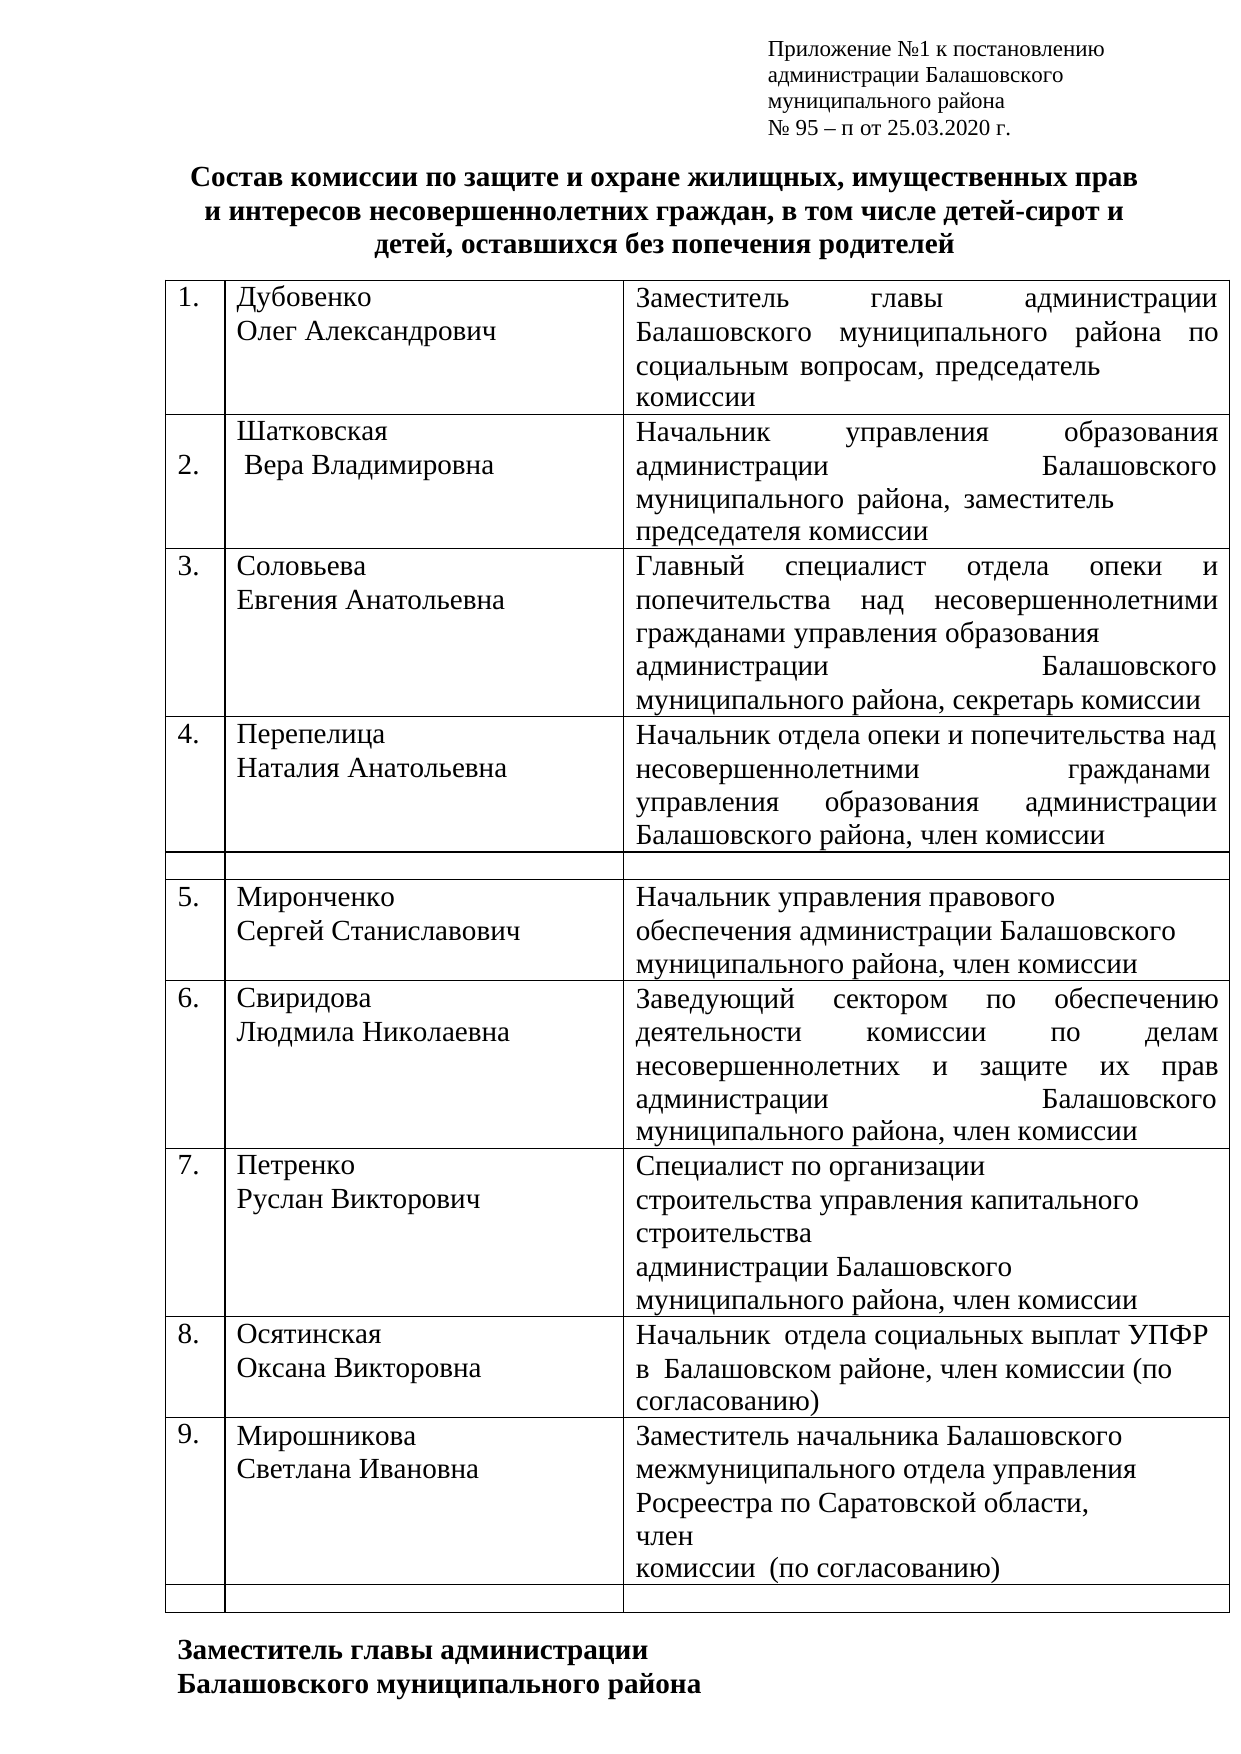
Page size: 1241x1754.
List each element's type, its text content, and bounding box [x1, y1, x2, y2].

table_cell [166, 853, 224, 879]
table_cell Начальник отдела социальных выплат УПФР в Балашовском районе, член комиссии (по согласованию) [624, 1317, 1229, 1417]
table_cell Миронченко Сергей Станиславович [226, 880, 623, 980]
table_cell [226, 853, 623, 879]
table_cell Мирошникова Светлана Ивановна [226, 1418, 623, 1584]
table_cell Свиридова Людмила Николаевна [226, 981, 623, 1147]
text Приложение №1 к постановлению администрации Балашовского [768, 35, 1107, 87]
table_cell Заместитель начальника Балашовского межмуниципального отдела управления Росреестра по Саратовской области, член комиссии (по согласованию) [624, 1418, 1229, 1584]
table_cell [166, 1585, 224, 1612]
table_cell 8. [166, 1317, 224, 1417]
text № 95 – п от 25.03.2020 г. [768, 113, 1240, 140]
table_cell Заведующий сектором по обеспечению деятельности комиссии по делам несовершеннолетних и защите их прав администрации Балашовского муниципального района, член комиссии [624, 981, 1229, 1147]
text муниципального района [768, 87, 1240, 113]
table_cell Перепелица Наталия Анатольевна [226, 717, 623, 851]
table_header Заместитель главы администрации Балашовского муниципального района по социальным вопросам, председатель комиссии [624, 281, 1229, 413]
table_cell Петренко Руслан Викторович [226, 1149, 623, 1316]
table_cell Осятинская Оксана Викторовна [226, 1317, 623, 1417]
subtitle Состав комиссии по защите и охране жилищных, имущественных прав и интересов несовершеннолетних граждан, в том числе детей-сирот и детей, оставшихся без попечения родителей [178, 159, 1150, 260]
table_cell [226, 1585, 623, 1612]
table_cell 9. [166, 1418, 224, 1584]
table_cell Соловьева Евгения Анатольевна [226, 549, 623, 716]
table_cell Шатковская Вера Владимировна [226, 415, 623, 547]
table_cell Главный специалист отдела опеки и попечительства над несовершеннолетними гражданами управления образования администрации Балашовского муниципального района, секретарь комиссии [624, 549, 1229, 716]
table_cell [624, 853, 1229, 879]
table_cell 6. [166, 981, 224, 1147]
text Заместитель главы администрации Балашовского муниципального района [177, 1632, 701, 1699]
table_cell Начальник отдела опеки и попечительства над несовершеннолетними гражданами управления образования администрации Балашовского района, член комиссии [624, 717, 1229, 851]
table_cell 4. [166, 717, 224, 851]
table_header Дубовенко Олег Александрович [226, 281, 623, 413]
table_cell [624, 1585, 1229, 1612]
table_cell 3. [166, 549, 224, 716]
table_cell Специалист по организации строительства управления капитального строительства администрации Балашовского муниципального района, член комиссии [624, 1149, 1229, 1316]
table_header 1. [166, 281, 224, 413]
table_cell Начальник управления образования администрации Балашовского муниципального района, заместитель председателя комиссии [624, 415, 1229, 547]
table_cell 5. [166, 880, 224, 980]
table_cell 7. [166, 1149, 224, 1316]
table_cell 2. [166, 415, 224, 547]
table_cell Начальник управления правового обеспечения администрации Балашовского муниципального района, член комиссии [624, 880, 1229, 980]
